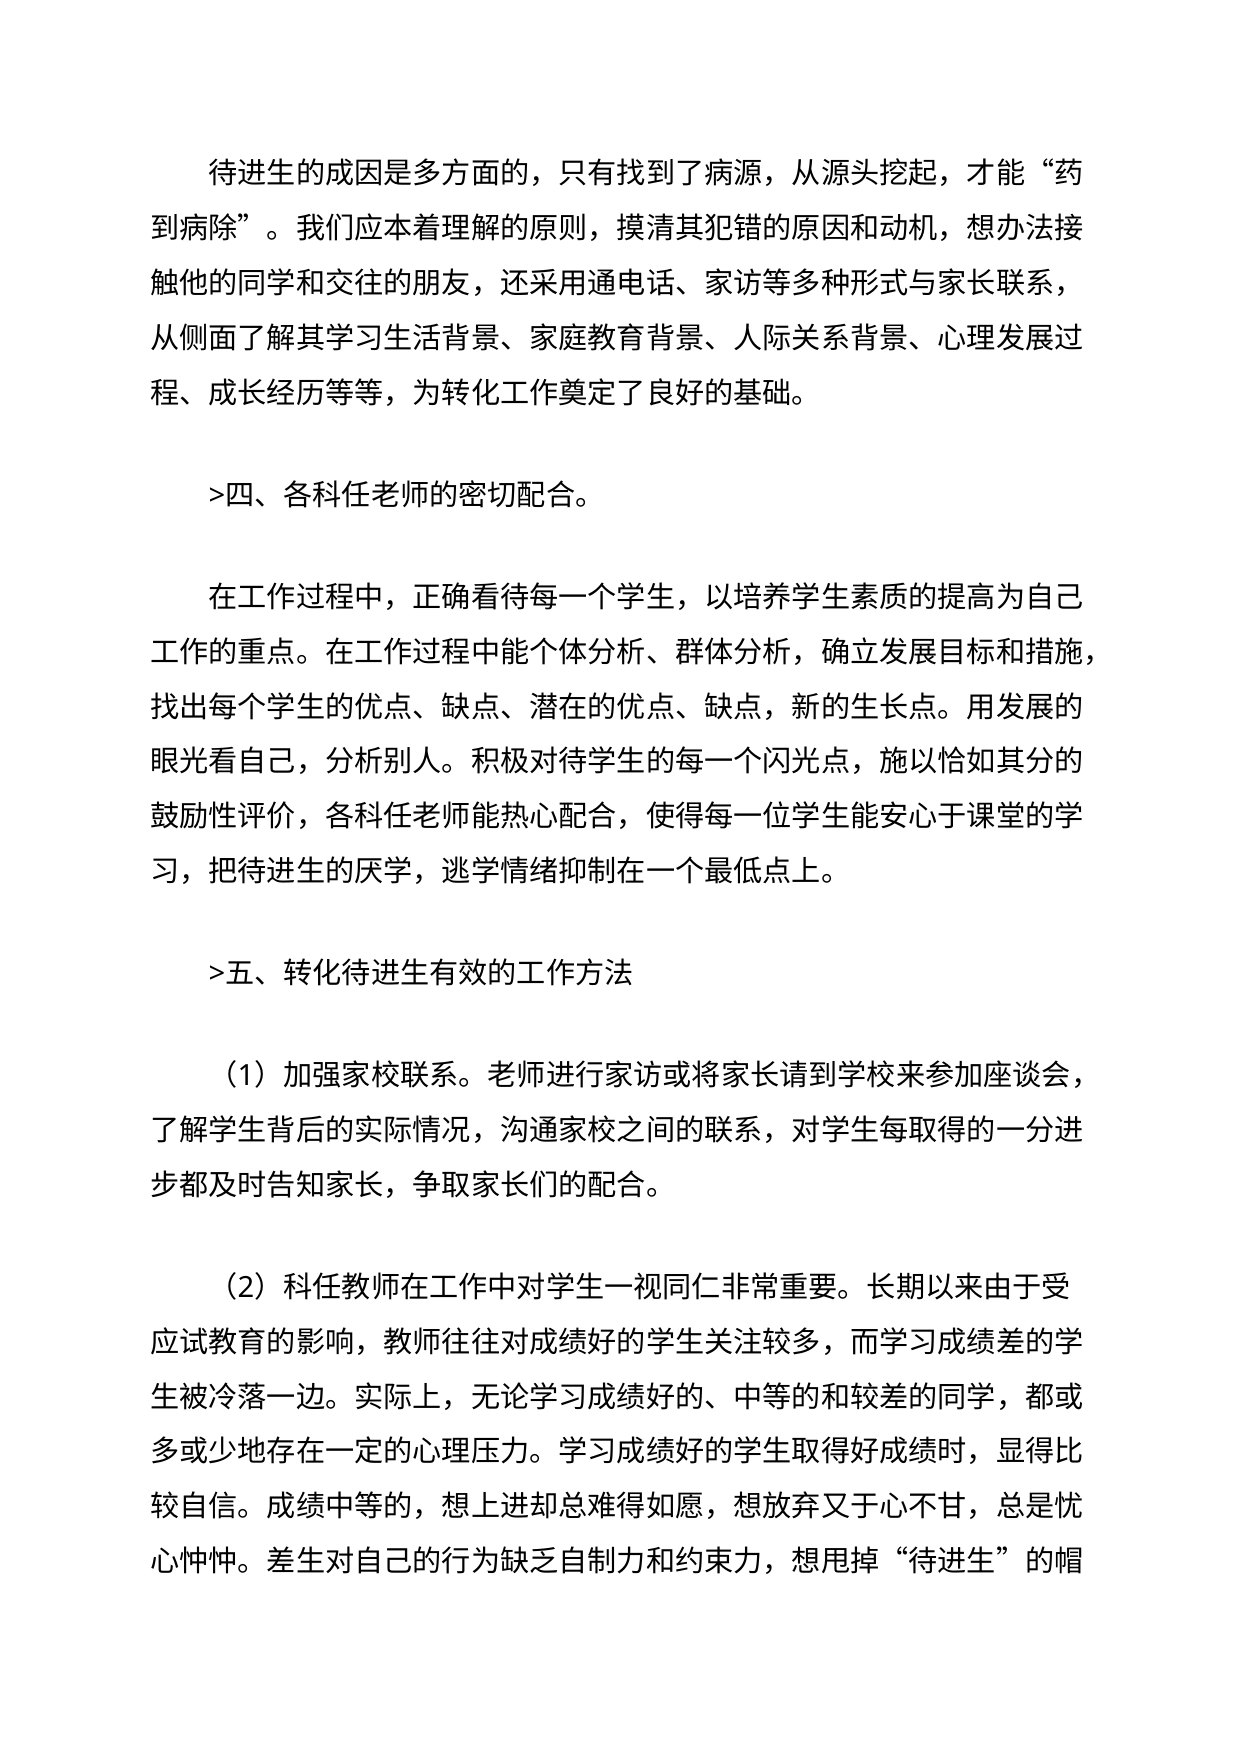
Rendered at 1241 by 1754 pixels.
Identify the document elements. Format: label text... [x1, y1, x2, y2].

text （1）加强家校联系。老师进行家访或将家长请到学校来参加座谈会，了解学生背后的实际情况，沟通家校之间的联系，对学生每取得的一分进步都及时告知家长，争取家长们的配合。 [150, 1052, 1090, 1204]
text >五、转化待进生有效的工作方法 [150, 949, 1090, 992]
text >四、各科任老师的密切配合。 [150, 471, 1090, 514]
text 在工作过程中，正确看待每一个学生，以培养学生素质的提高为自己工作的重点。在工作过程中能个体分析、群体分析，确立发展目标和措施，找出每个学生的优点、缺点、潜在的优点、缺点，新的生长点。用发展的眼光看自己，分析别人。积极对待学生的每一个闪光点，施以恰如其分的鼓励性评价，各科任老师能热心配合，使得每一位学生能安心于课堂的学习，把待进生的厌学，逃学情绪抑制在一个最低点上。 [150, 573, 1090, 890]
text 待进生的成因是多方面的，只有找到了病源，从源头挖起，才能“药到病除”。我们应本着理解的原则，摸清其犯错的原因和动机，想办法接触他的同学和交往的朋友，还采用通电话、家访等多种形式与家长联系，从侧面了解其学习生活背景、家庭教育背景、人际关系背景、心理发展过程、成长经历等等，为转化工作奠定了良好的基础。 [150, 150, 1090, 412]
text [150, 1263, 1090, 1580]
